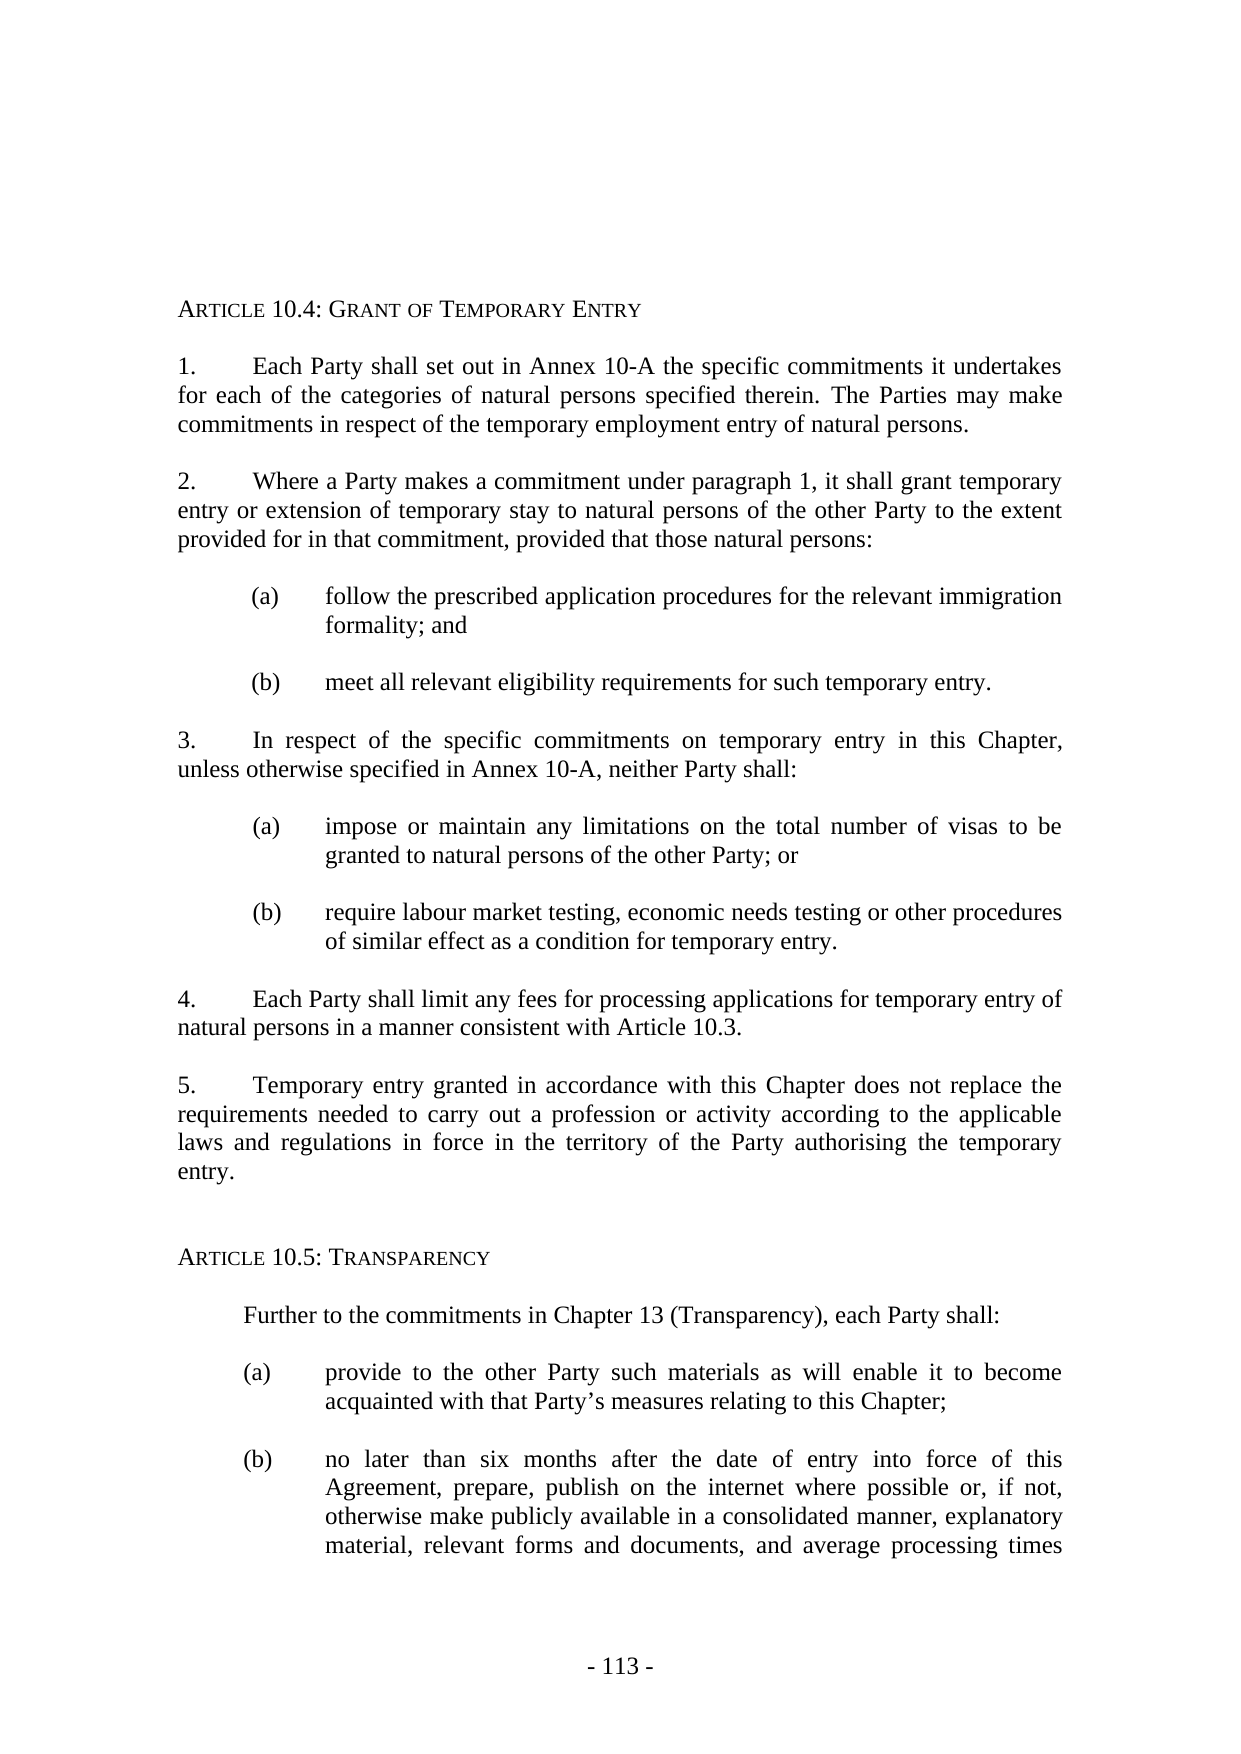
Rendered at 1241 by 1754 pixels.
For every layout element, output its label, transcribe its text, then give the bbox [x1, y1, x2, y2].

text 5. Temporary entry granted in accordance with this Chapter does not replace the requirements needed to carry out a profession or activity according to the applicable laws and regulations in force in the territory of the Party authorising the temporary entry. [177, 1070, 1063, 1185]
text (a) follow the prescribed application procedures for the relevant immigration formality; and [251, 581, 1063, 639]
list require labour market testing, economic needs testing or other procedures of similar effect as a condition for temporary entry. [252, 897, 1063, 955]
text Article 10.5: Transparency [177, 1242, 1063, 1271]
text 3. In respect of the specific commitments on temporary entry in this Chapter, unless otherwise specified in Annex 10-A, neither Party shall: [177, 725, 1063, 782]
text 4. Each Party shall limit any fees for processing applications for temporary entry of natural persons in a manner consistent with Article 10.3. [177, 984, 1063, 1041]
text 1. Each Party shall set out in Annex 10-A the specific commitments it undertakes for each of the categories of natural persons specified therein. The Parties may make commitments in respect of the temporary employment entry of natural persons. [177, 351, 1063, 437]
text Further to the commitments in Chapter 13 (Transparency), each Party shall: [177, 1300, 1063, 1329]
text Article 10.4: Grant of Temporary Entry [177, 294, 1063, 322]
text 2. Where a Party makes a commitment under paragraph 1, it shall grant temporary entry or extension of temporary stay to natural persons of the other Party to the extent provided for in that commitment, provided that those natural persons: [177, 466, 1063, 552]
list impose or maintain any limitations on the total number of visas to be granted to natural persons of the other Party; or [252, 811, 1063, 869]
text (b) meet all relevant eligibility requirements for such temporary entry. [251, 667, 1063, 696]
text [243, 1444, 1063, 1559]
text (a) provide to the other Party such materials as will enable it to become acquainted with that Party’s measures relating to this Chapter; [243, 1357, 1063, 1415]
